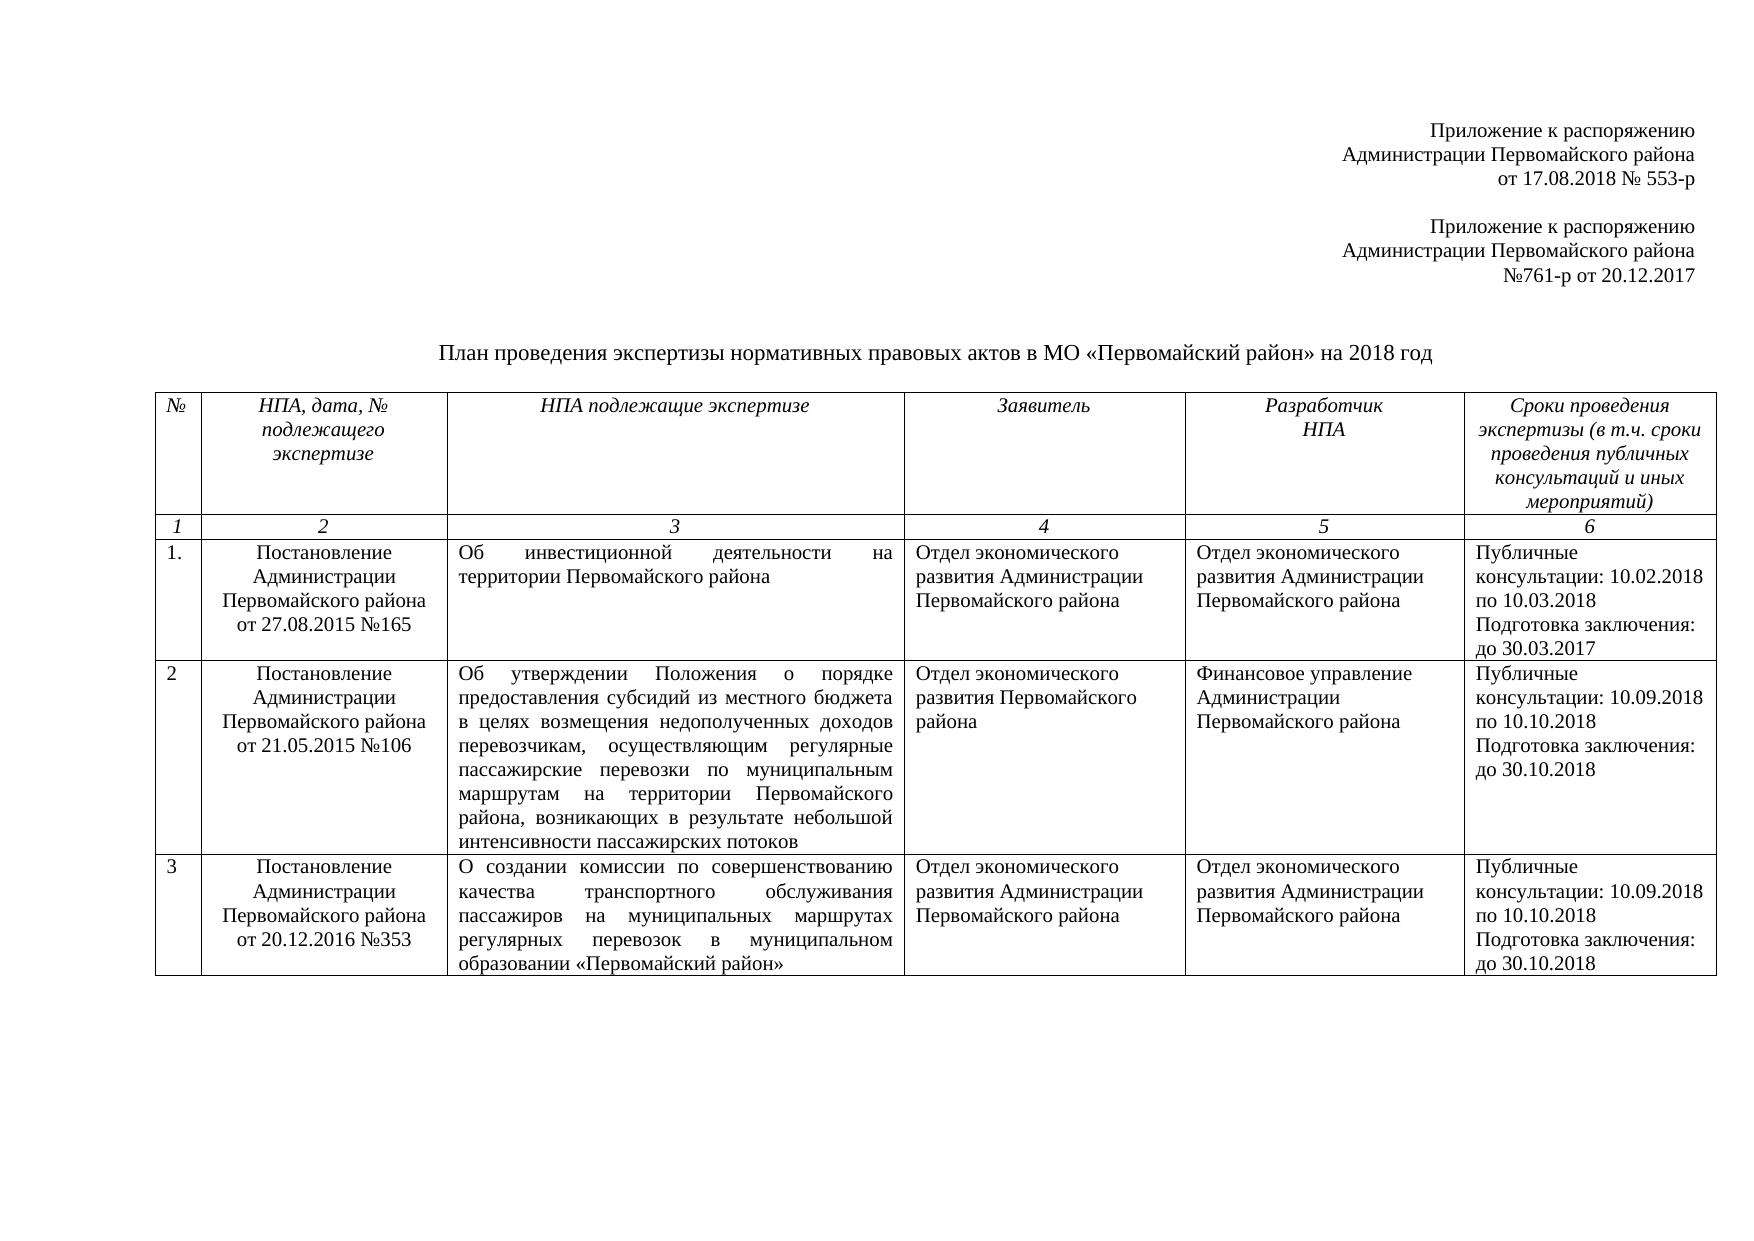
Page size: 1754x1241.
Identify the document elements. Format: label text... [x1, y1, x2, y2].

table_cell Отдел экономического развития Администрации Первомайского района [1186, 855, 1464, 975]
table_cell Отдел экономического развития Администрации Первомайского района [905, 540, 1185, 660]
table_cell Постановление Администрации Первомайского района от 21.05.2015 №106 [202, 661, 447, 853]
text от 17.08.2018 № 553-р [177, 166, 1695, 190]
table_header Заявитель [905, 393, 1185, 513]
table_cell Об инвестиционной деятельности на территории Первомайского района [448, 540, 904, 660]
table_cell Отдел экономического развития Администрации Первомайского района [905, 855, 1185, 975]
text План проведения экспертизы нормативных правовых актов в МО «Первомайский район» на 2018 год [177, 339, 1695, 366]
table_header НПА подлежащие экспертизе [448, 393, 904, 513]
table_cell 4 [905, 515, 1185, 538]
text №761-р от 20.12.2017 [177, 262, 1695, 287]
table_cell Финансовое управление Администрации Первомайского района [1186, 661, 1464, 853]
table_cell 2 [202, 515, 447, 538]
table_cell 5 [1186, 515, 1464, 538]
table_cell Постановление Администрации Первомайского района от 27.08.2015 №165 [202, 540, 447, 660]
table_cell Отдел экономического развития Администрации Первомайского района [1186, 540, 1464, 660]
table_cell Постановление Администрации Первомайского района от 20.12.2016 №353 [202, 855, 447, 975]
text Администрации Первомайского района [177, 142, 1695, 166]
text Приложение к распоряжению [177, 118, 1695, 142]
text Администрации Первомайского района [177, 238, 1695, 262]
table_cell 1. [156, 540, 201, 660]
table_cell О создании комиссии по совершенствованию качества транспортного обслуживания пассажиров на муниципальных маршрутах регулярных перевозок в муниципальном образовании «Первомайский район» [448, 855, 904, 975]
table_cell Публичные консультации: 10.02.2018 по 10.03.2018 Подготовка заключения: до 30.03.2017 [1465, 540, 1716, 660]
table_header Сроки проведения экспертизы (в т.ч. сроки проведения публичных консультаций и иных мероприятий) [1465, 393, 1716, 513]
table_header Разработчик НПА [1186, 393, 1464, 513]
table_header № [156, 393, 201, 513]
text Приложение к распоряжению [177, 214, 1695, 238]
table_cell Об утверждении Положения о порядке предоставления субсидий из местного бюджета в целях возмещения недополученных доходов перевозчикам, осуществляющим регулярные пассажирские перевозки по муниципальным маршрутам на территории Первомайского района, возникающих в результате небольшой интенсивности пассажирских потоков [448, 661, 904, 853]
table_cell 3 [448, 515, 904, 538]
table_cell Публичные консультации: 10.09.2018 по 10.10.2018 Подготовка заключения: до 30.10.2018 [1465, 661, 1716, 853]
table_cell 6 [1465, 515, 1716, 538]
table_cell 3 [156, 855, 201, 975]
table_cell Отдел экономического развития Первомайского района [905, 661, 1185, 853]
table_header НПА, дата, № подлежащего экспертизе [202, 393, 447, 513]
table_cell 2 [156, 661, 201, 853]
table_cell 1 [156, 515, 201, 538]
table_cell Публичные консультации: 10.09.2018 по 10.10.2018 Подготовка заключения: до 30.10.2018 [1465, 855, 1716, 975]
